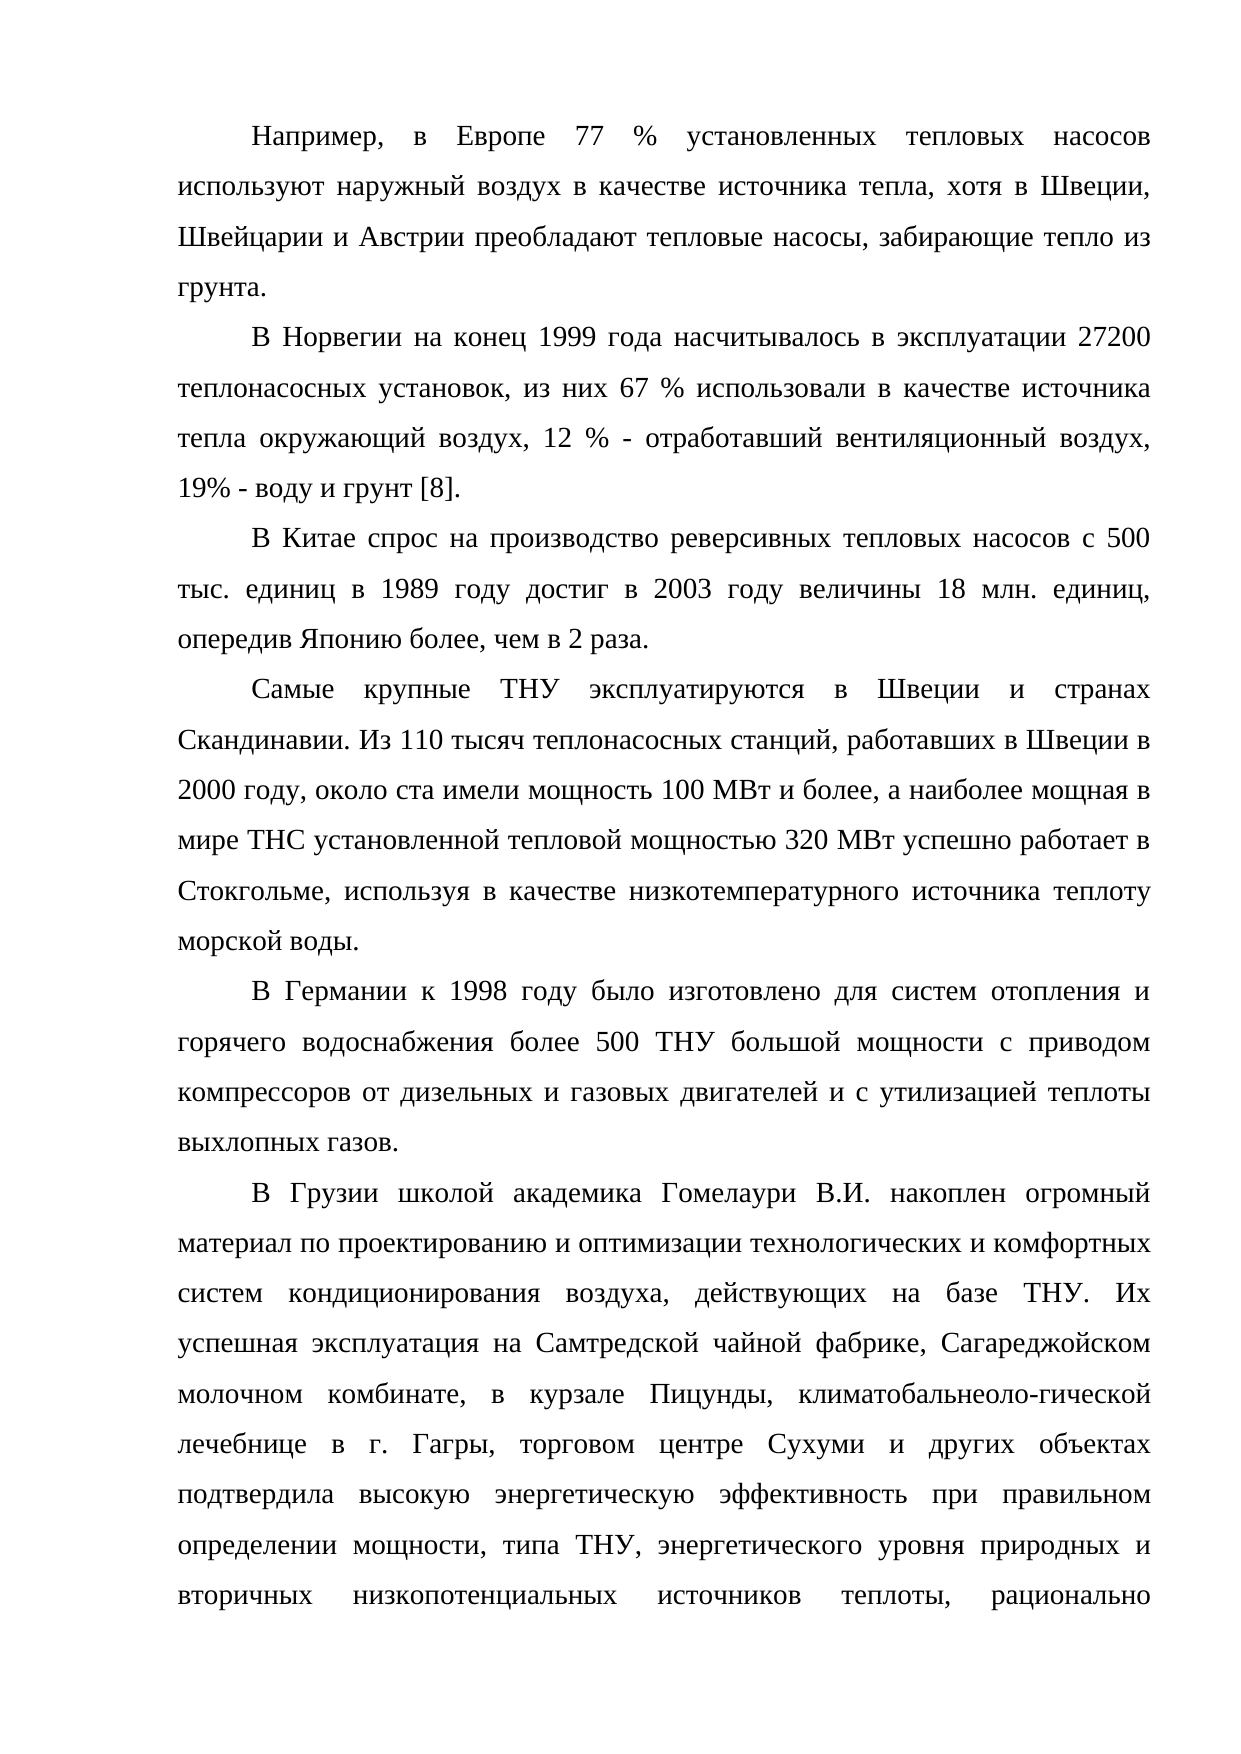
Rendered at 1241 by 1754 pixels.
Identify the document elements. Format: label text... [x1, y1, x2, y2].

text Например, в Европе 77 % установленных тепловых насосов используют наружный воздух в качестве источника тепла, хотя в Швеции, Швейцарии и Австрии преобладают тепловые насосы, забирающие тепло из грунта. [177, 118, 1152, 303]
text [177, 1175, 1152, 1611]
text В Норвегии на конец 1999 года насчитывалось в эксплуатации 27200 теплонасосных установок, из них 67 % использовали в качестве источника тепла окружающий воздух, 12 % - отработавший вентиляционный воздух, 19% - воду и грунт [8]. [177, 319, 1152, 504]
text Самые крупные ТНУ эксплуатируются в Швеции и странах Скандинавии. Из 110 тысяч теплонасосных станций, работавших в Швеции в 2000 году, около ста имели мощность 100 МВт и более, а наиболее мощная в мире ТНС установленной тепловой мощностью 320 МВт успешно работает в Стокгольме, используя в качестве низкотемпературного источника теплоту морской воды. [177, 672, 1152, 957]
text В Германии к 1998 году было изготовлено для систем отопления и горячего водоснабжения более 500 ТНУ большой мощности с приводом компрессоров от дизельных и газовых двигателей и с утилизацией теплоты выхлопных газов. [177, 973, 1152, 1158]
text В Китае спрос на производство реверсивных тепловых насосов с 500 тыс. единиц в 1989 году достиг в 2003 году величины 18 млн. единиц, опередив Японию более, чем в 2 раза. [177, 521, 1152, 655]
